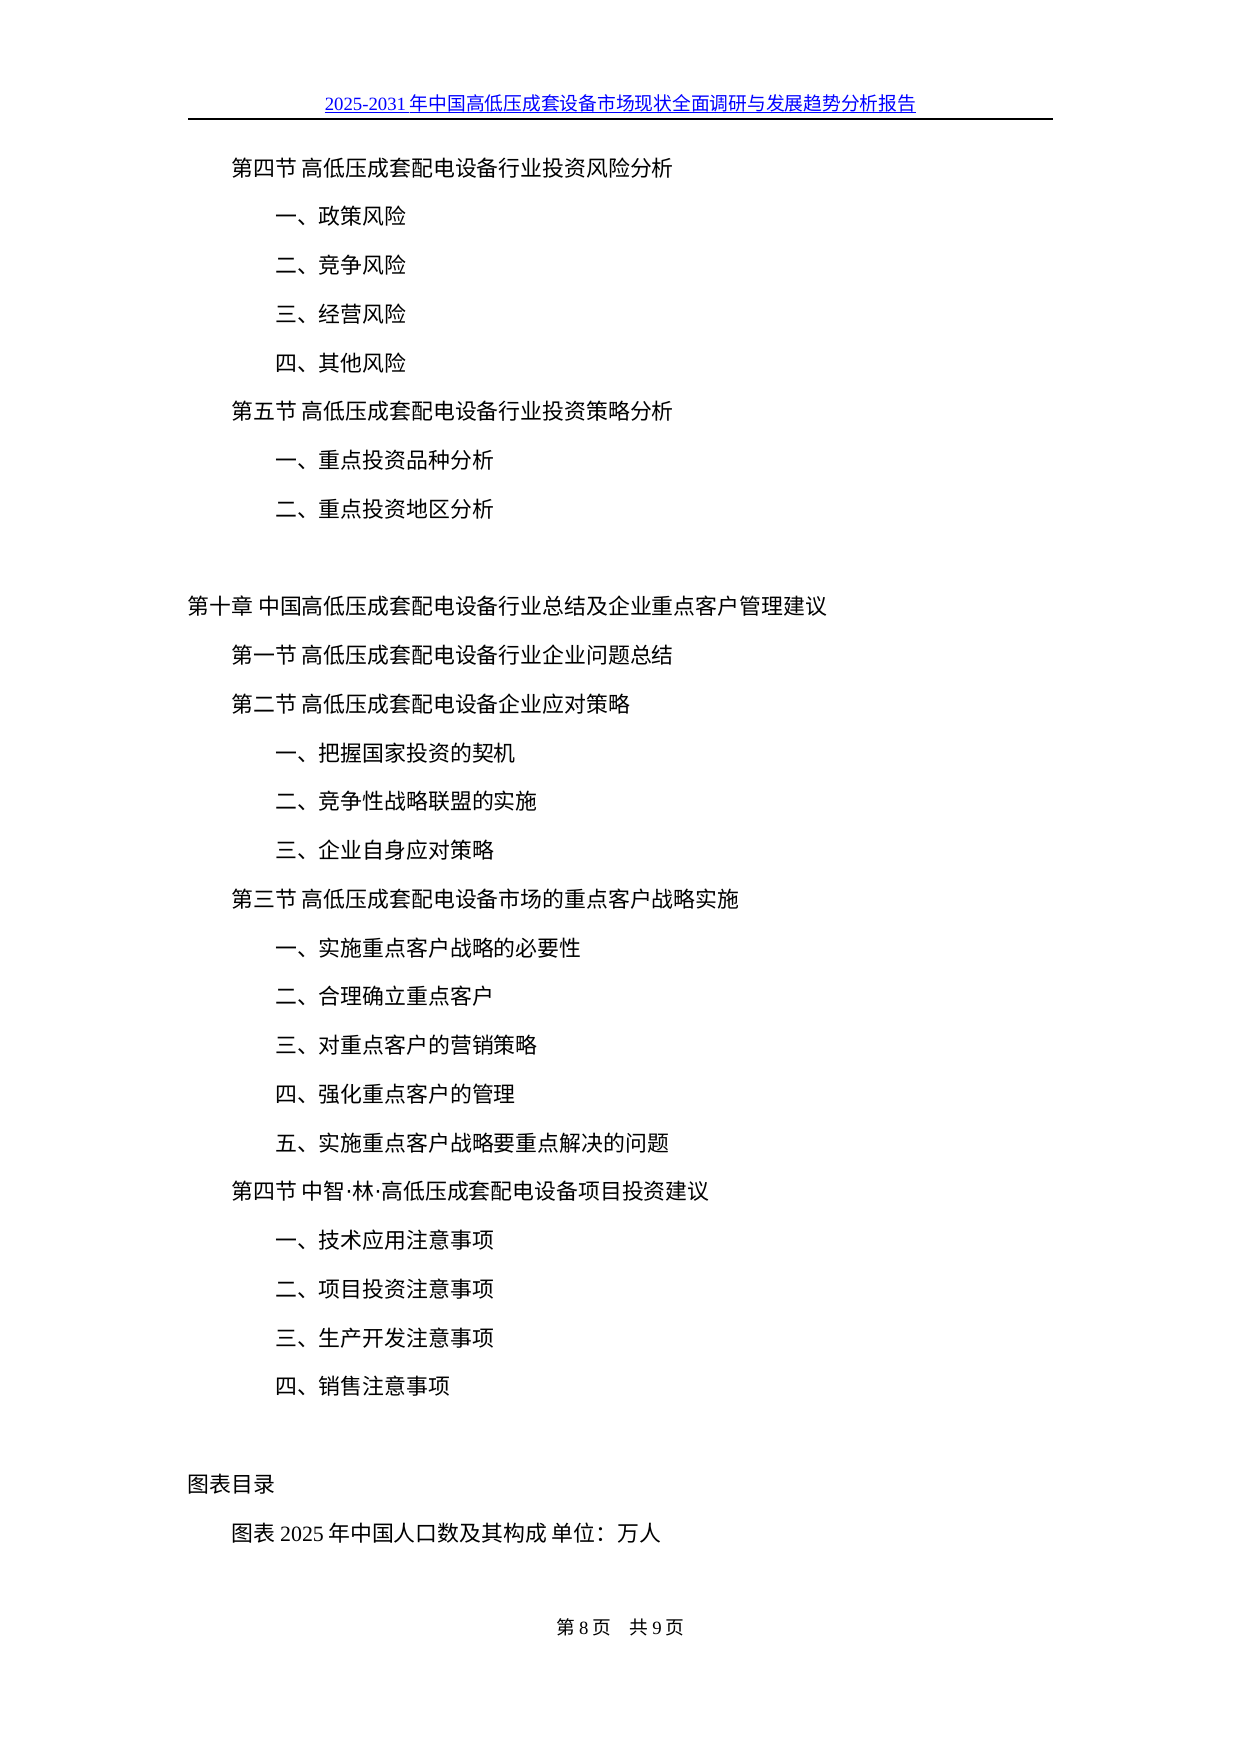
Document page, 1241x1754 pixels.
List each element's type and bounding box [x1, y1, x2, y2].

text [187, 150, 1053, 1548]
